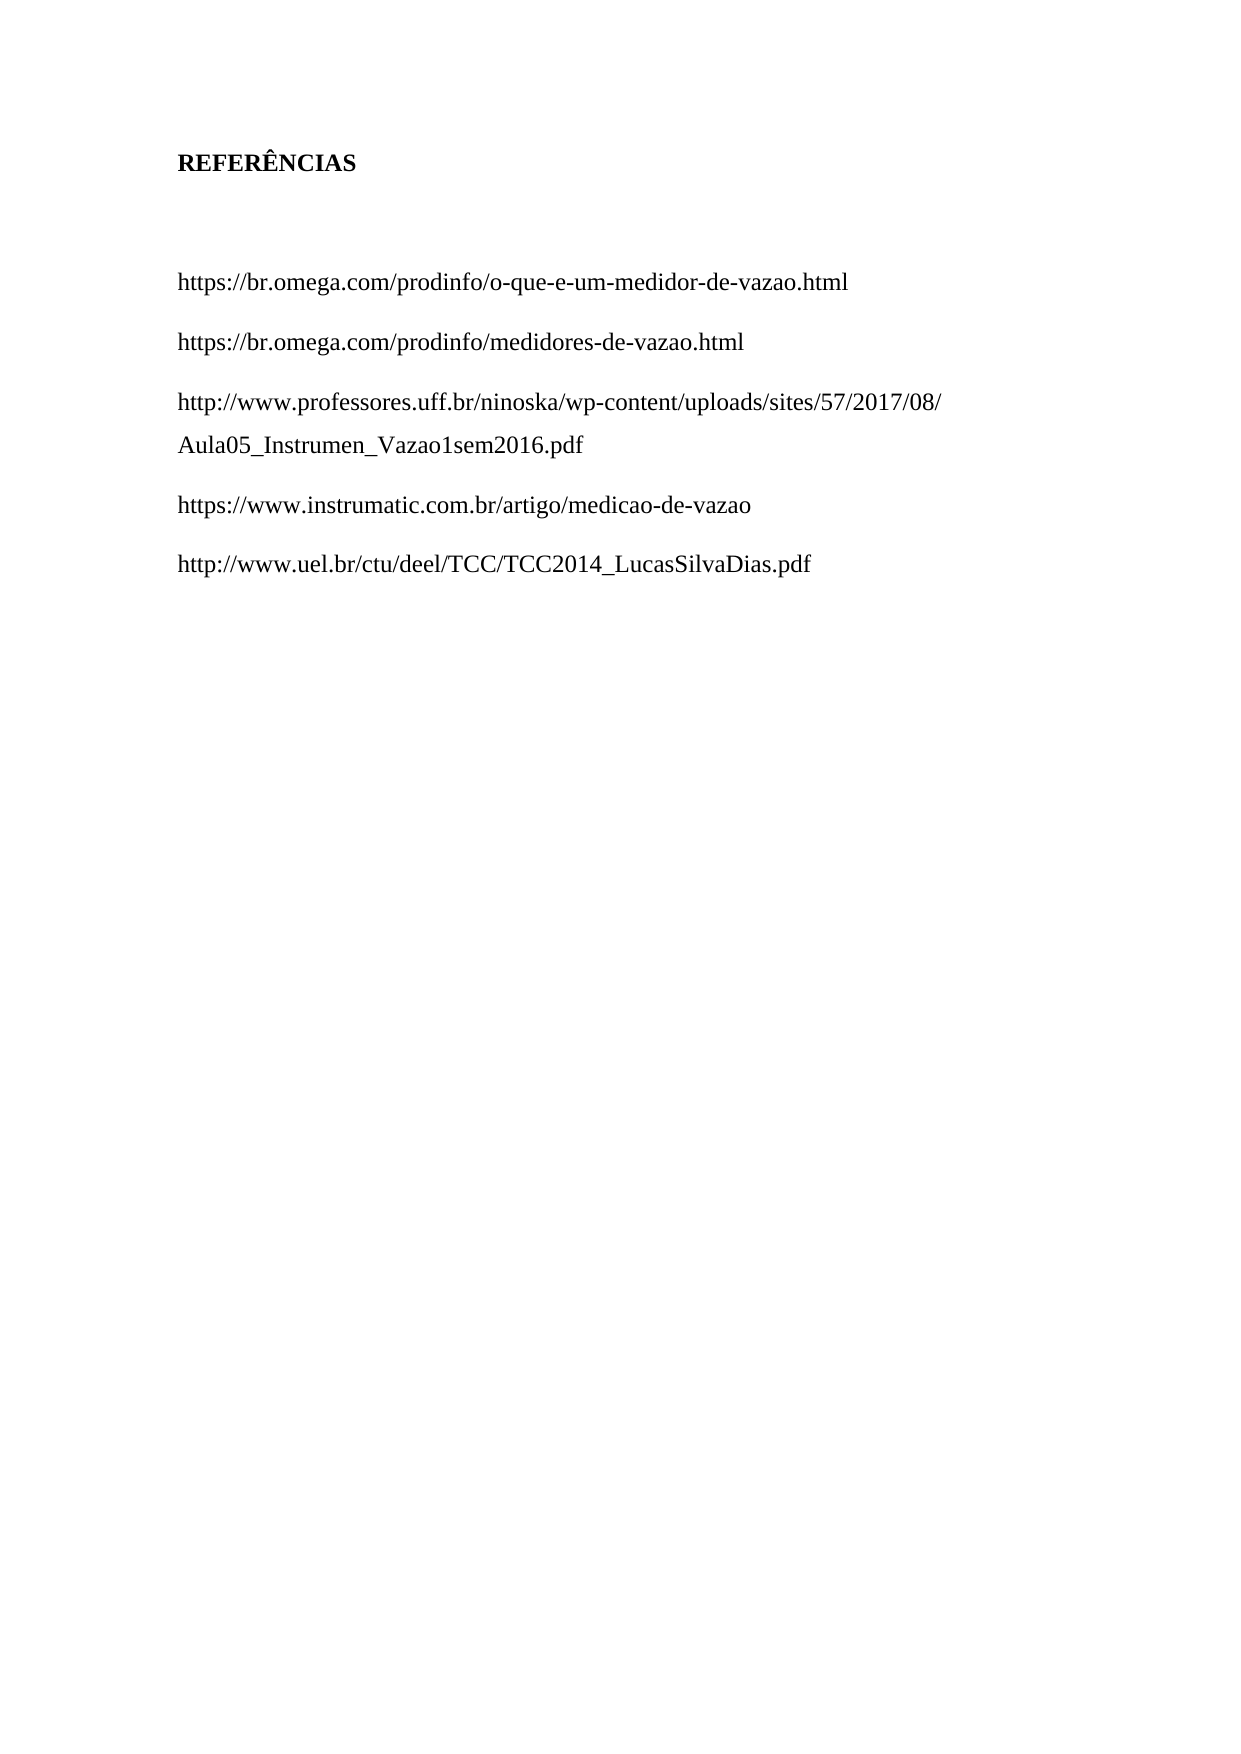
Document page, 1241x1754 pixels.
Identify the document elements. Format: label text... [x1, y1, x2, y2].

text https://br.omega.com/prodinfo/medidores-de-vazao.html [177, 327, 1063, 356]
text REFERÊNCIAS [177, 148, 1063, 176]
text https://www.instrumatic.com.br/artigo/medicao-de-vazao [177, 490, 1063, 518]
text http://www.professores.uff.br/ninoska/wp-content/uploads/sites/57/2017/08/Aula05_Instrumen_Vazao1sem2016.pdf [177, 387, 1063, 459]
text http://www.uel.br/ctu/deel/TCC/TCC2014_LucasSilvaDias.pdf [177, 549, 1063, 578]
text https://br.omega.com/prodinfo/o-que-e-um-medidor-de-vazao.html [177, 267, 1063, 296]
